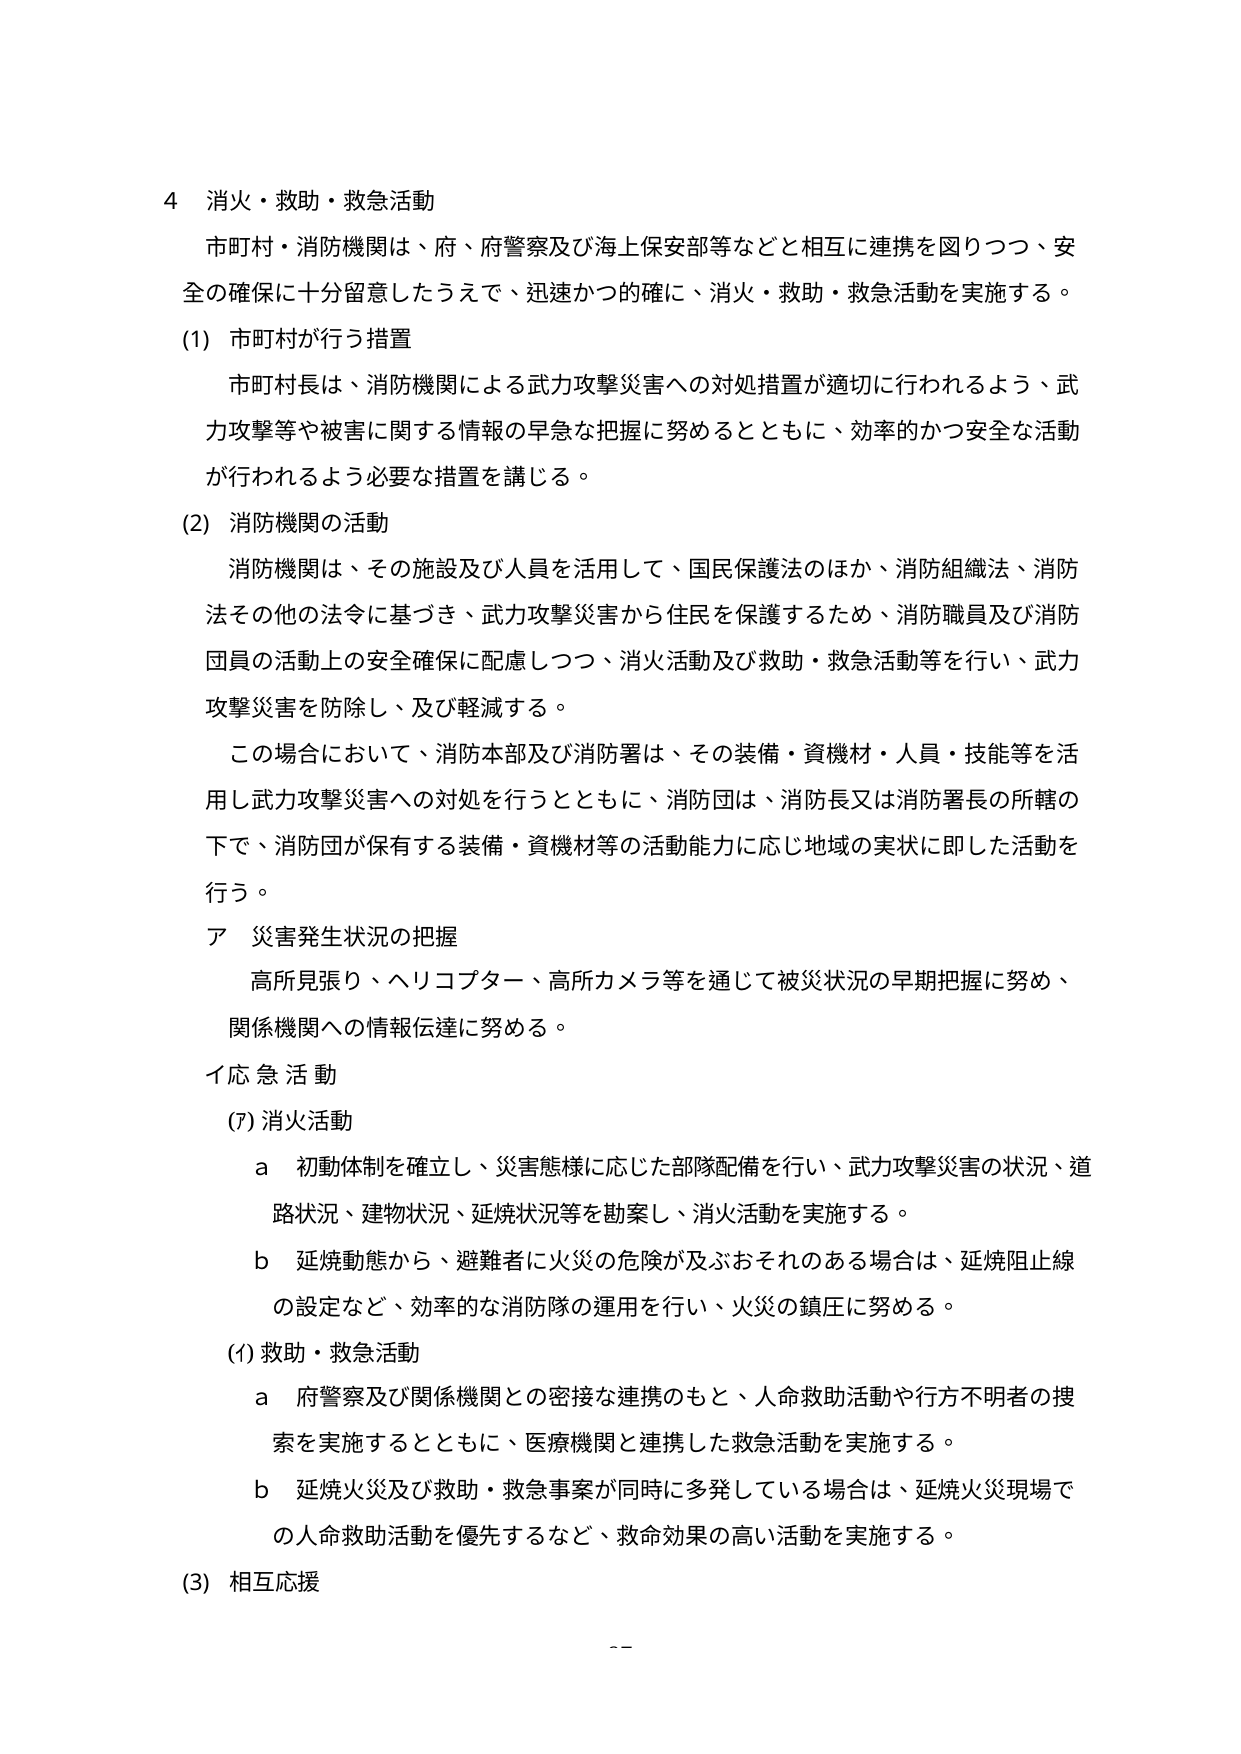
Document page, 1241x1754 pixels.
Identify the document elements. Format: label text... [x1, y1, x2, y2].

text 消防機関は、その施設及び人員を活用して、国民保護法のほか、消防組織法、消防法その他の法令に基づき、武力攻撃災害から住民を保護するため、消防職員及び消防団員の活動上の安全確保に配慮しつつ、消火活動及び救助・救急活動等を行い、武力攻撃災害を防除し、及び軽減する。 [205, 553, 1080, 723]
text この場合において、消防本部及び消防署は、その装備・資機材・人員・技能等を活用し武力攻撃災害への対処を行うとともに、消防団は、消防長又は消防署長の所轄の下で、消防団が保有する装備・資機材等の活動能力に応じ地域の実状に即した活動を行う。 [205, 738, 1080, 908]
text 市町村長は、消防機関による武力攻撃災害への対処措置が適切に行われるよう、武力攻撃等や被害に関する情報の早急な把握に努めるとともに、効率的かつ安全な活動が行われるよう必要な措置を講じる。 [205, 369, 1080, 492]
text ｂ 延焼火災及び救助・救急事案が同時に多発している場合は、延焼火災現場での人命救助活動を優先するなど、救命効果の高い活動を実施する。 [250, 1474, 1080, 1551]
text (ｲ) 救助・救急活動 [227, 1336, 1240, 1368]
text ａ 初動体制を確立し、災害態様に応じた部隊配備を行い、武力攻撃災害の状況、道路状況、建物状況、延焼状況等を勘案し、消火活動を実施する。 [250, 1151, 1092, 1229]
text ア 災害発生状況の把握 [205, 923, 1240, 952]
text ｂ 延焼動態から、避難者に火災の危険が及ぶおそれのある場合は、延焼阻止線の設定など、効率的な消防隊の運用を行い、火災の鎮圧に努める。 [250, 1244, 1080, 1322]
text 市町村・消防機関は、府、府警察及び海上保安部等などと相互に連携を図りつつ、安全の確保に十分留意したうえで、迅速かつ的確に、消火・救助・救急活動を実施する。 [182, 231, 1080, 308]
text 高所見張り、ヘリコプター、高所カメラ等を通じて被災状況の早期把握に努め、関係機関への情報伝達に努める。 [228, 965, 1080, 1043]
text イ 応 急 活 動 (ｱ) 消火活動 [204, 1059, 366, 1136]
text ａ 府警察及び関係機関との密接な連携のもと、人命救助活動や行方不明者の捜索を実施するとともに、医療機関と連携した救急活動を実施する。 [250, 1381, 1080, 1458]
list 消防機関の活動 [182, 507, 1240, 538]
list 相互応援 [182, 1566, 1240, 1597]
text ４ 消火・救助・救急活動 [159, 185, 1240, 216]
list 市町村が行う措置 [182, 323, 1240, 354]
